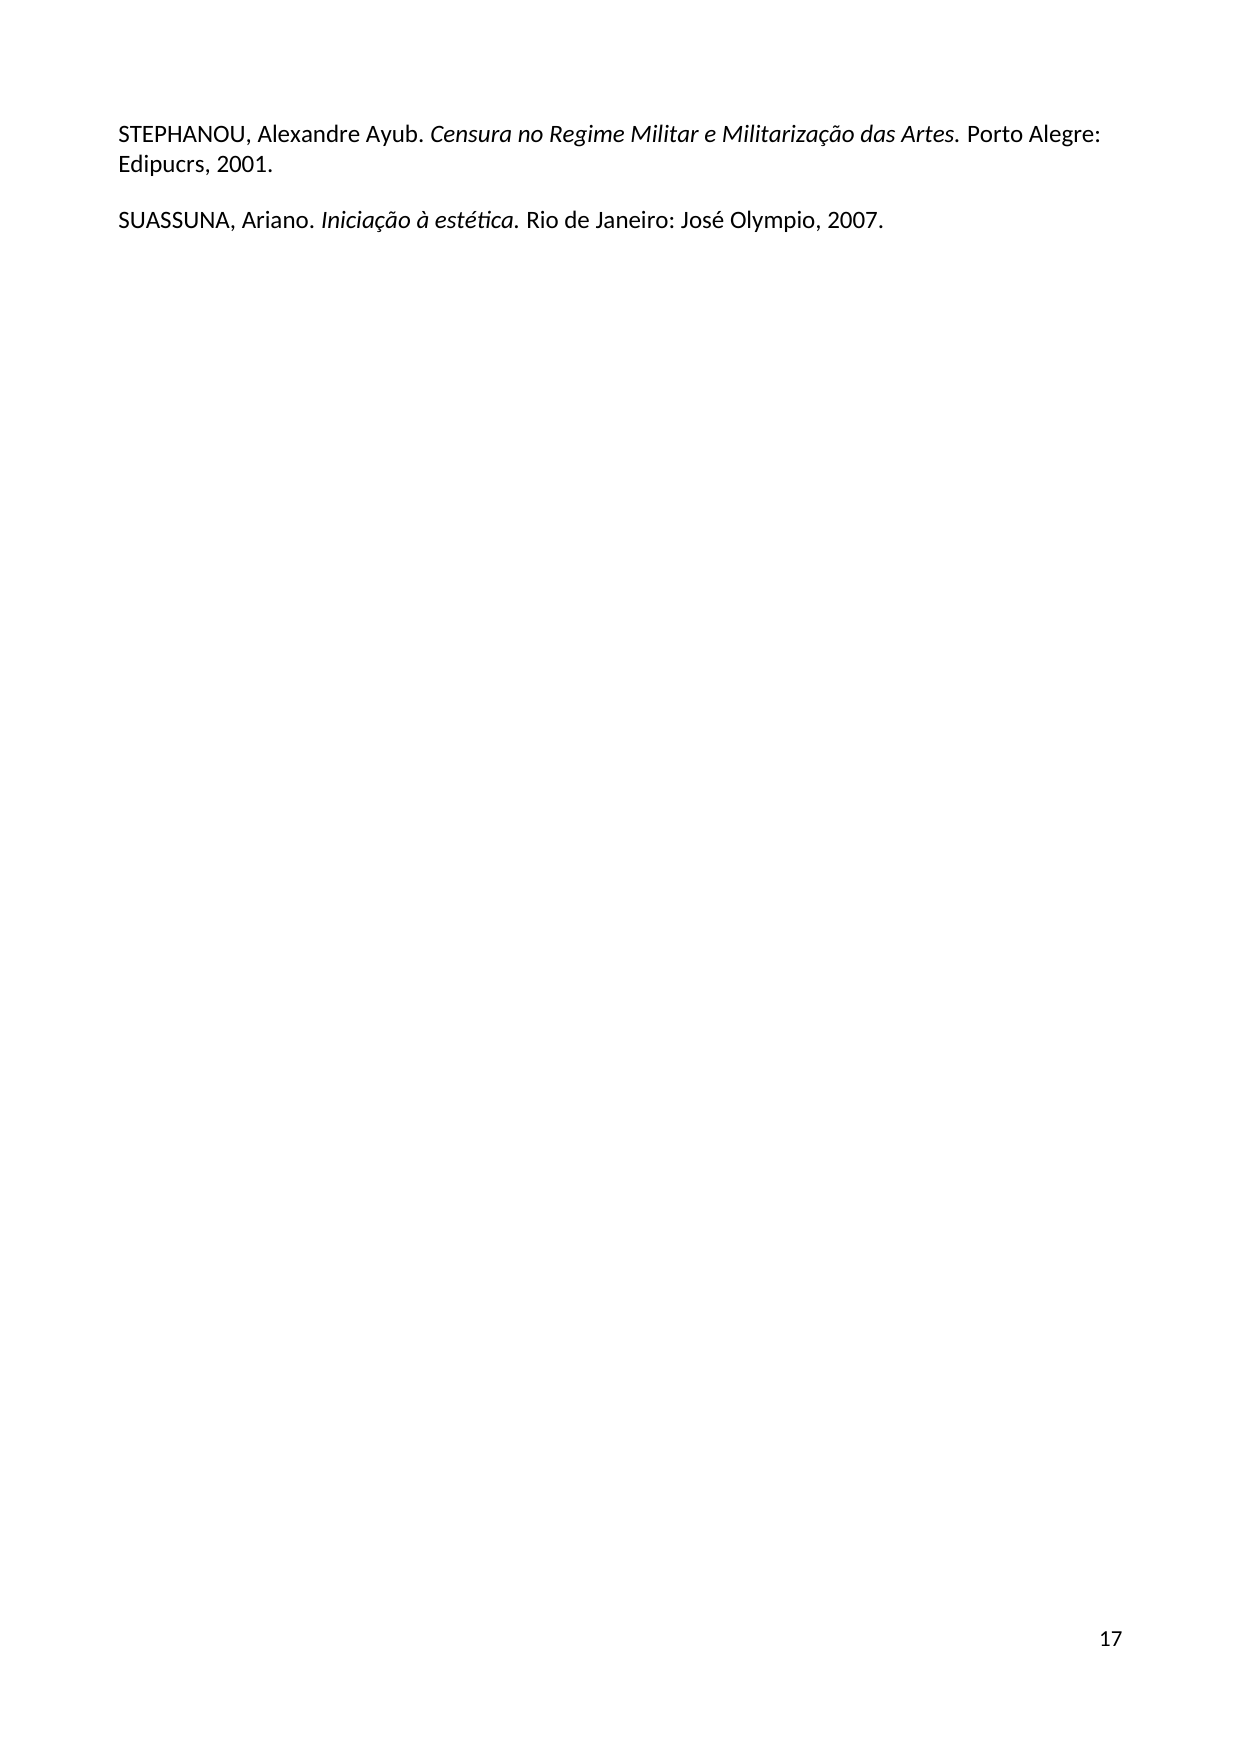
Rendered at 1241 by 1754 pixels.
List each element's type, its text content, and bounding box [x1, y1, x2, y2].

text SUASSUNA, Ariano. Iniciação à estética. Rio de Janeiro: José Olympio, 2007. [118, 204, 1122, 235]
text STEPHANOU, Alexandre Ayub. Censura no Regime Militar e Militarização das Artes. Porto Alegre: Edipucrs, 2001. [118, 118, 1122, 179]
